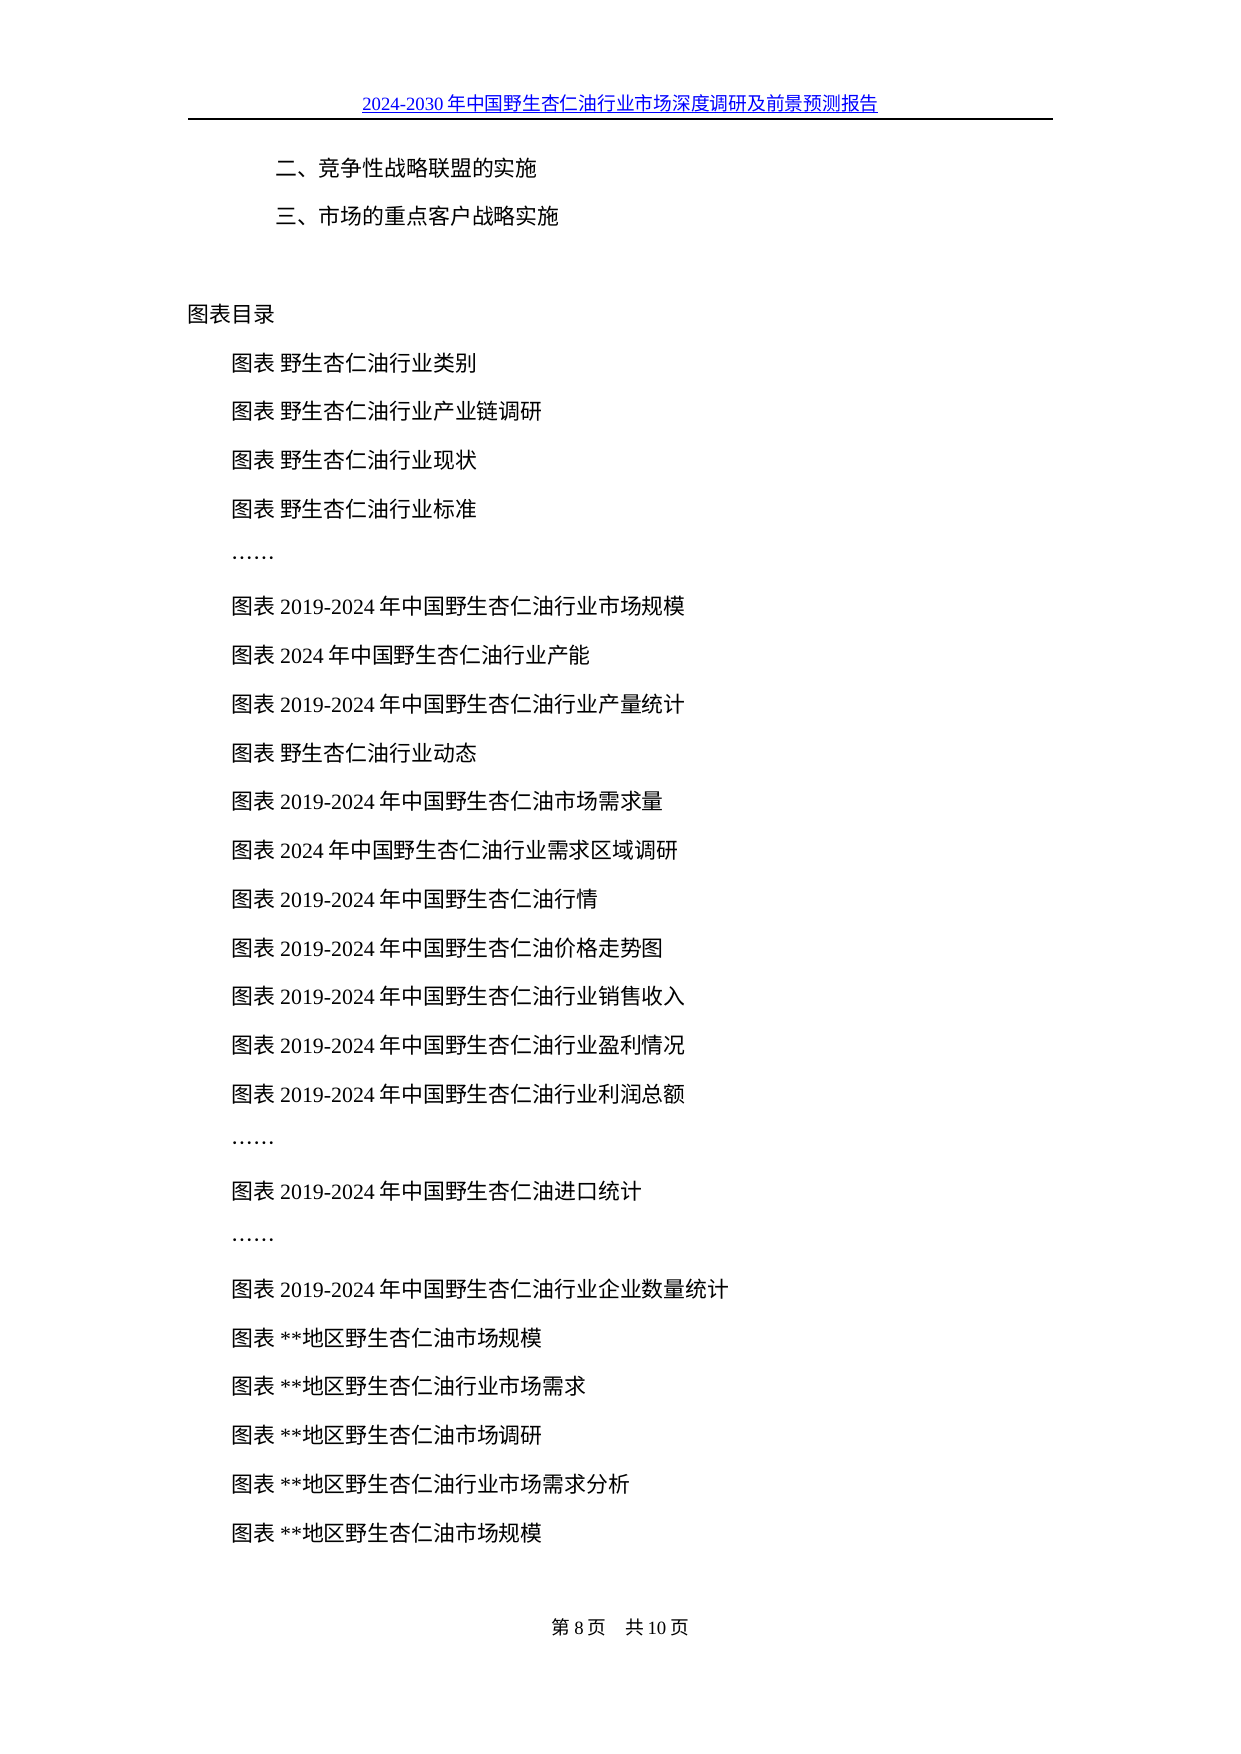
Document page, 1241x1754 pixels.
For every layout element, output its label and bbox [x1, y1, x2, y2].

text [187, 150, 1053, 1548]
